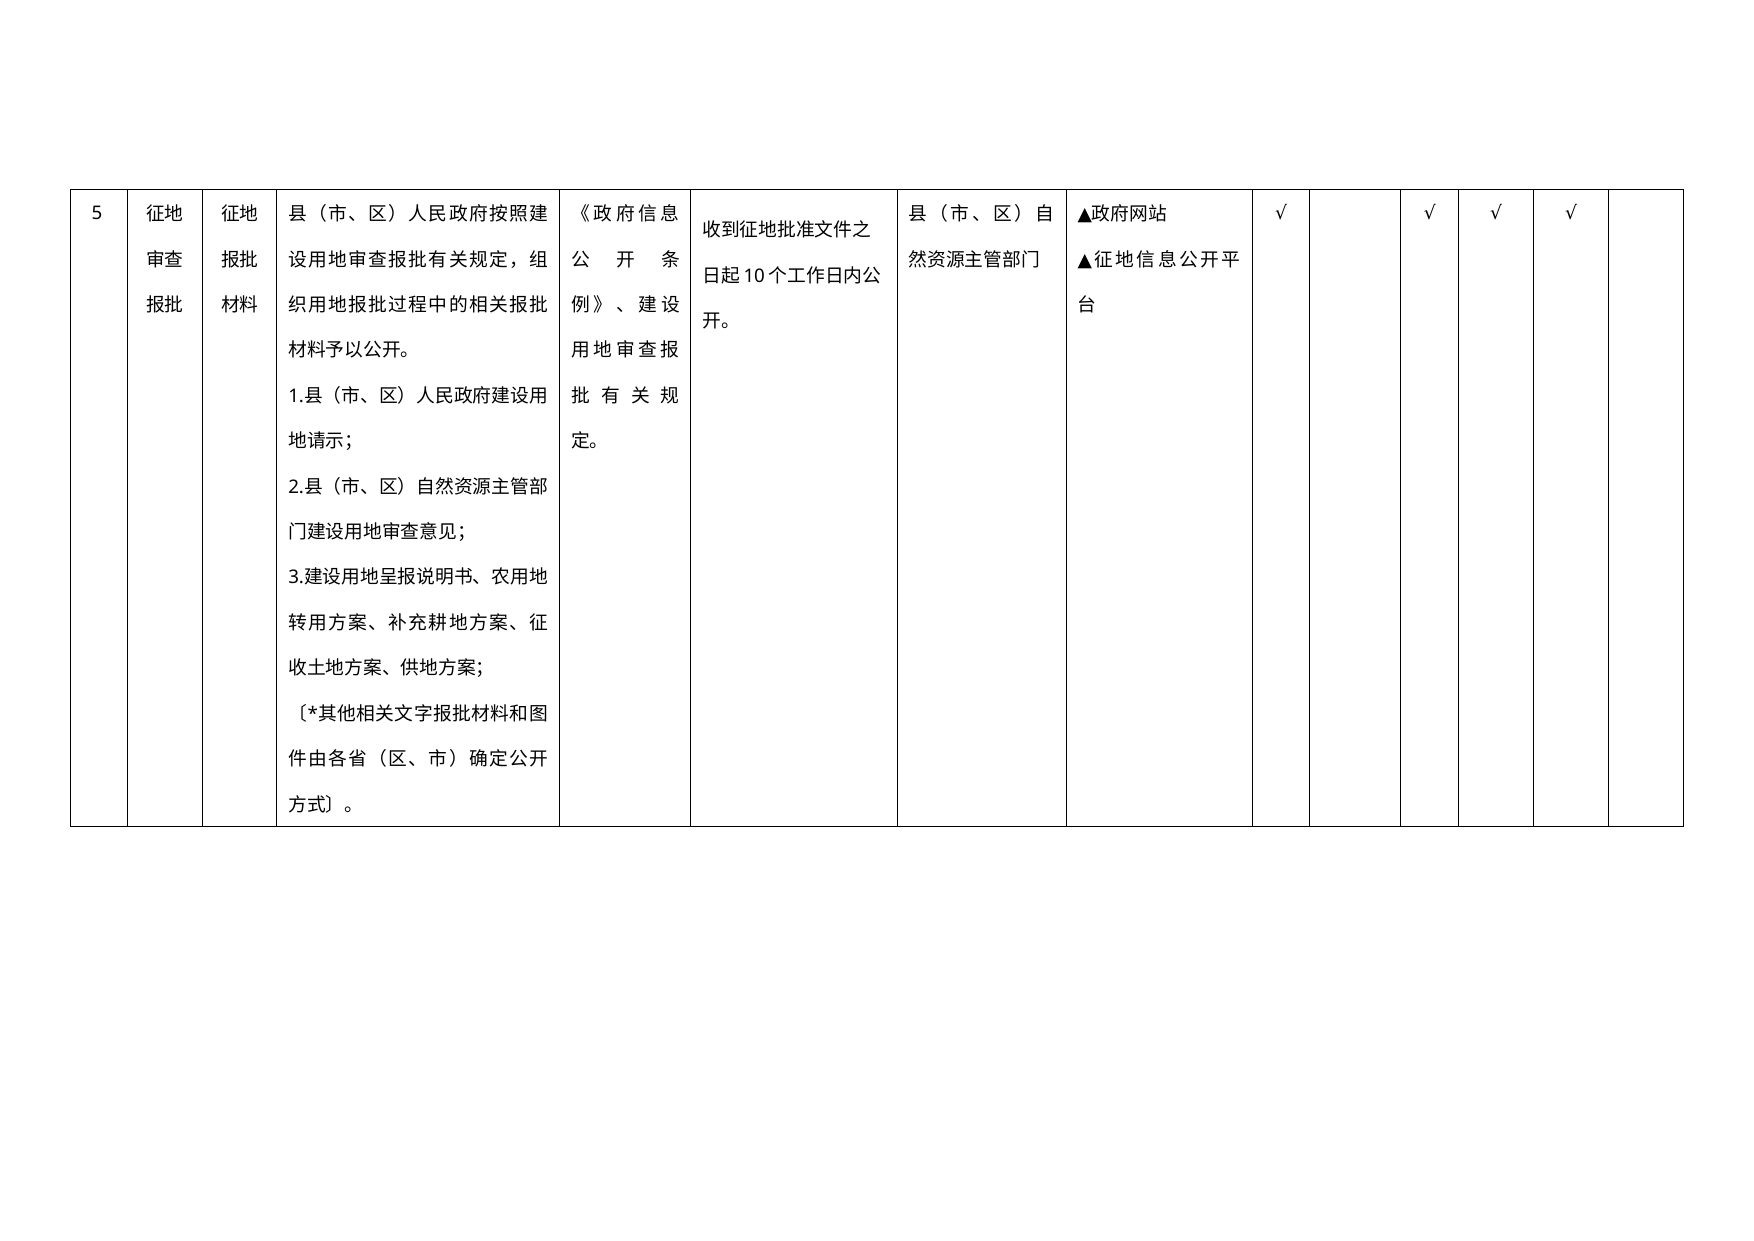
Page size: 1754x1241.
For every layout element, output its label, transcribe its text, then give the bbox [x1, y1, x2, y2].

table_cell √ [1459, 190, 1533, 826]
table_cell [1609, 190, 1683, 826]
table_cell √ [1253, 190, 1309, 826]
table_cell 征地审查报批 [128, 190, 202, 826]
table_cell 《政府信息公开条例》、建设用地审查报批有关规定。 [560, 190, 690, 826]
table_cell [1310, 190, 1400, 826]
table_cell 征地报批材料 [203, 190, 276, 826]
table_cell ▲政府网站 ▲征地信息公开平台 [1067, 190, 1252, 826]
table_cell 县（市、区）自然资源主管部门 [898, 190, 1066, 826]
table_cell 县（市、区）人民政府按照建设用地审查报批有关规定，组织用地报批过程中的相关报批材料予以公开。 1.县（市、区）人民政府建设用地请示； 2.县（市、区）自然资源主管部门建设用地审查意见； 3.建设用地呈报说明书、农用地转用方案、补充耕地方案、征收土地方案、供地方案； 〔*其他相关文字报批材料和图件由各省（区、市）确定公开方式〕。 [277, 190, 559, 826]
table_cell 5 [71, 190, 127, 826]
table_cell √ [1534, 190, 1608, 826]
table_cell √ [1401, 190, 1458, 826]
table_cell 收到征地批准文件之日起10个工作日内公开。 [691, 190, 897, 826]
